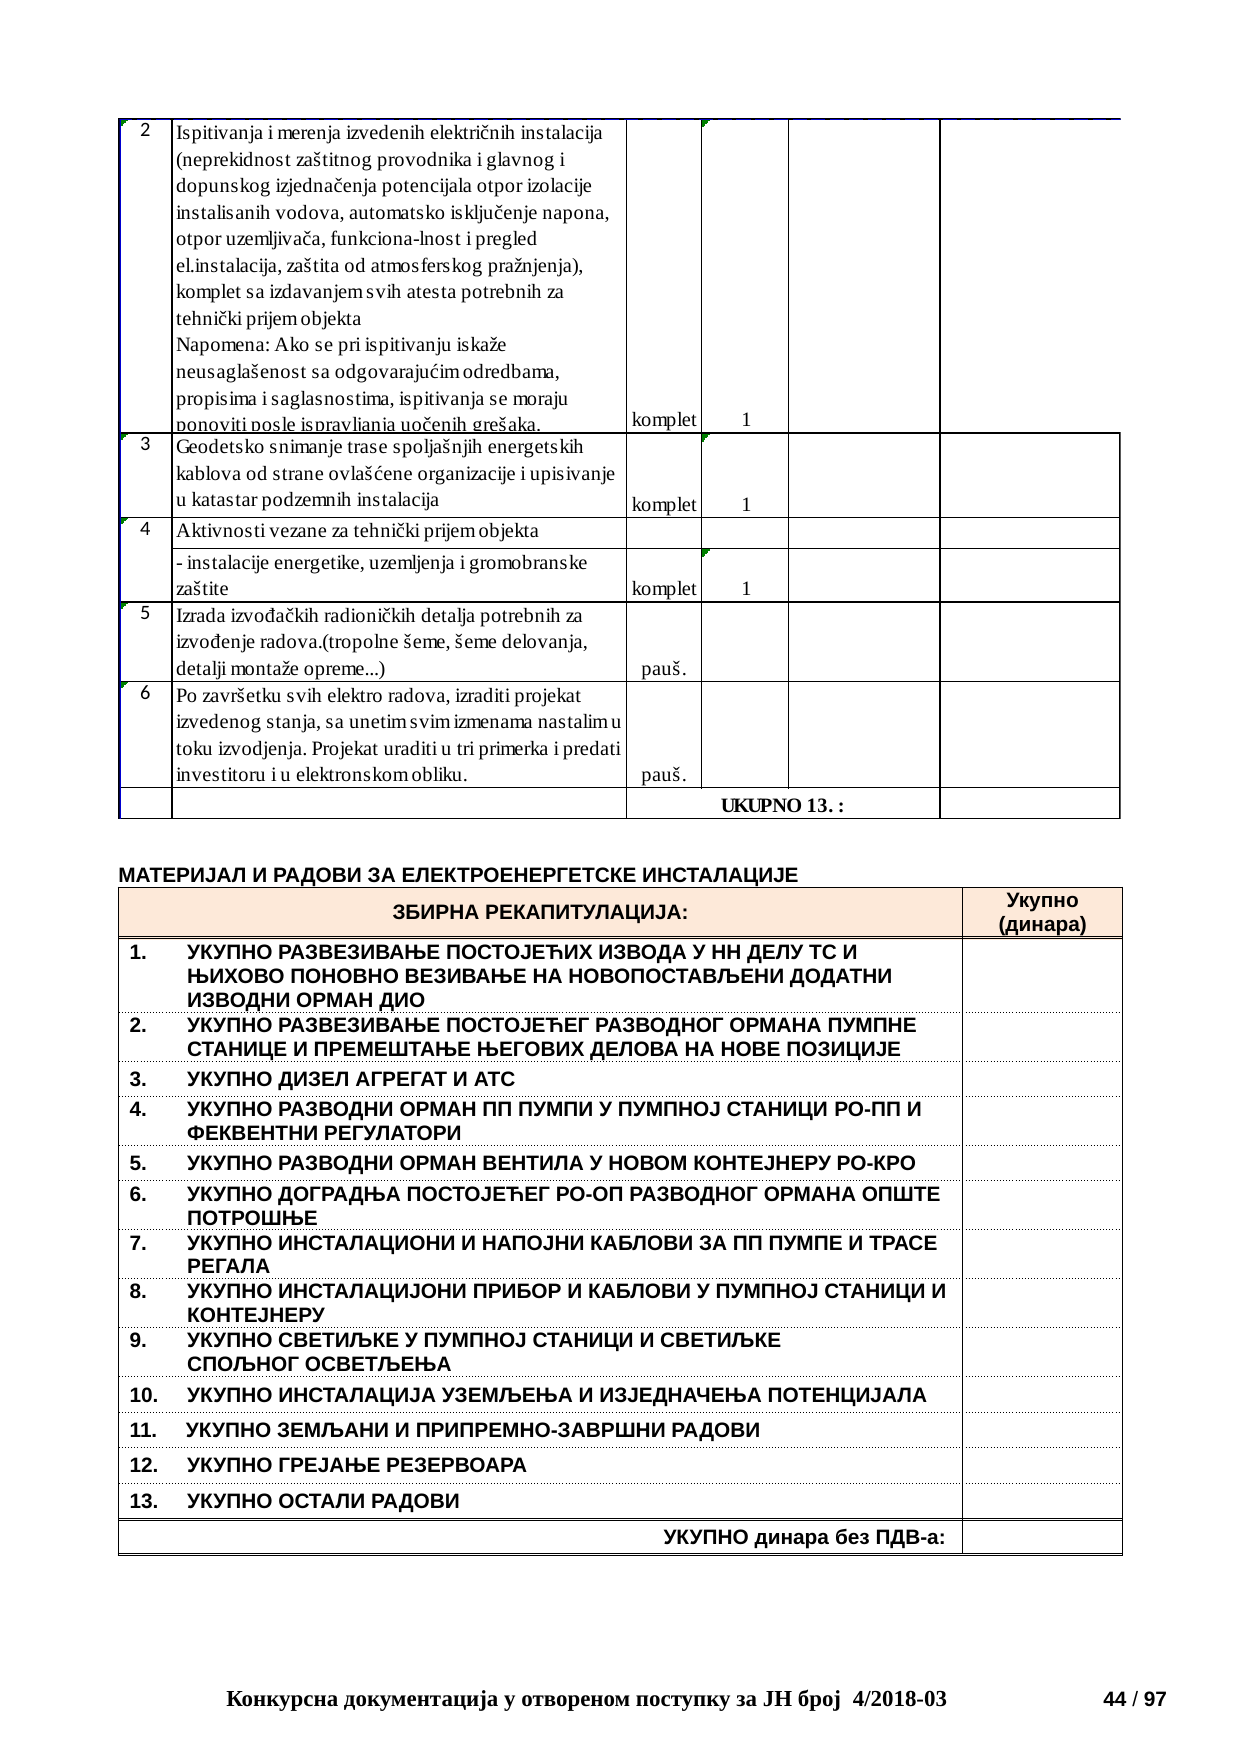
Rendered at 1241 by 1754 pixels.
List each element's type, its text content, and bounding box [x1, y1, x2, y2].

table_cell [963, 1521, 1122, 1553]
table_cell [963, 1376, 1122, 1412]
table_cell [963, 1061, 1122, 1096]
table_cell 9. УКУПНО СВЕТИЉКЕ У ПУМПНОЈ СТАНИЦИ И СВЕТИЉКЕ СПОЉНОГ ОСВЕТЉЕЊА [119, 1327, 962, 1376]
table_cell 4. УКУПНО РАЗВОДНИ ОРМАН ПП ПУМПИ У ПУМПНОЈ СТАНИЦИ РО-ПП И ФЕКВЕНТНИ РЕГУЛАТОРИ [119, 1096, 962, 1145]
table_cell [963, 1096, 1122, 1145]
table_header Укупно (динара) [963, 888, 1122, 936]
table_cell 6. УКУПНО ДОГРАДЊА ПОСТОЈЕЋЕГ РО-ОП РАЗВОДНОГ ОРМАНА ОПШТЕ ПОТРОШЊЕ [119, 1180, 962, 1229]
table_cell [963, 1180, 1122, 1229]
table_cell 12. УКУПНО ГРЕЈАЊЕ РЕЗЕРВОАРА [119, 1447, 962, 1482]
table_cell 13. УКУПНО ОСТАЛИ РАДОВИ [119, 1483, 962, 1518]
table_cell [963, 1483, 1122, 1518]
table_cell [963, 1412, 1122, 1447]
table_cell 5. УКУПНО РАЗВОДНИ ОРМАН ВЕНТИЛА У НОВОМ КОНТЕЈНЕРУ РО-КРО [119, 1145, 962, 1180]
table_cell 10. УКУПНО ИНСТАЛАЦИЈА УЗЕМЉЕЊА И ИЗЈЕДНАЧЕЊА ПОТЕНЦИЈАЛА [119, 1376, 962, 1412]
table_cell [963, 1145, 1122, 1180]
table_cell [963, 1229, 1122, 1278]
table_cell [963, 1012, 1122, 1061]
table_cell УКУПНО динара без ПДВ-а: [119, 1521, 962, 1553]
text МАТЕРИЈАЛ И РАДОВИ ЗА ЕЛЕКТРОЕНЕРГЕТСКЕ ИНСТАЛАЦИЈЕ [118, 863, 1122, 887]
table_cell 11. УКУПНО ЗЕМЉАНИ И ПРИПРЕМНО-ЗАВРШНИ РАДОВИ [119, 1412, 962, 1447]
table_cell [963, 1447, 1122, 1482]
table_cell 3. УКУПНО ДИЗЕЛ АГРЕГАТ И АТС [119, 1061, 962, 1096]
table_cell 1. УКУПНО РАЗВЕЗИВАЊЕ ПОСТОЈЕЋИХ ИЗВОДА У НН ДЕЛУ ТС И ЊИХОВО ПОНОВНО ВЕЗИВАЊЕ НА НОВОПОСТАВЉЕНИ ДОДАТНИ ИЗВОДНИ ОРМАН ДИО [119, 940, 962, 1012]
table_cell [963, 1327, 1122, 1376]
table_header ЗБИРНА РЕКАПИТУЛАЦИЈА: [119, 888, 962, 936]
table_cell [963, 1278, 1122, 1327]
table_cell 7. УКУПНО ИНСТАЛАЦИОНИ И НАПОЈНИ КАБЛОВИ ЗА ПП ПУМПЕ И ТРАСЕ РЕГАЛА [119, 1229, 962, 1278]
table_cell [963, 940, 1122, 1012]
table_cell 2. УКУПНО РАЗВЕЗИВАЊЕ ПОСТОЈЕЋЕГ РАЗВОДНОГ ОРМАНА ПУМПНЕ СТАНИЦЕ И ПРЕМЕШТАЊЕ ЊЕГОВИХ ДЕЛОВА НА НОВЕ ПОЗИЦИЈЕ [119, 1012, 962, 1061]
table_cell 8. УКУПНО ИНСТАЛАЦИЈОНИ ПРИБОР И КАБЛОВИ У ПУМПНОЈ СТАНИЦИ И КОНТЕЈНЕРУ [119, 1278, 962, 1327]
